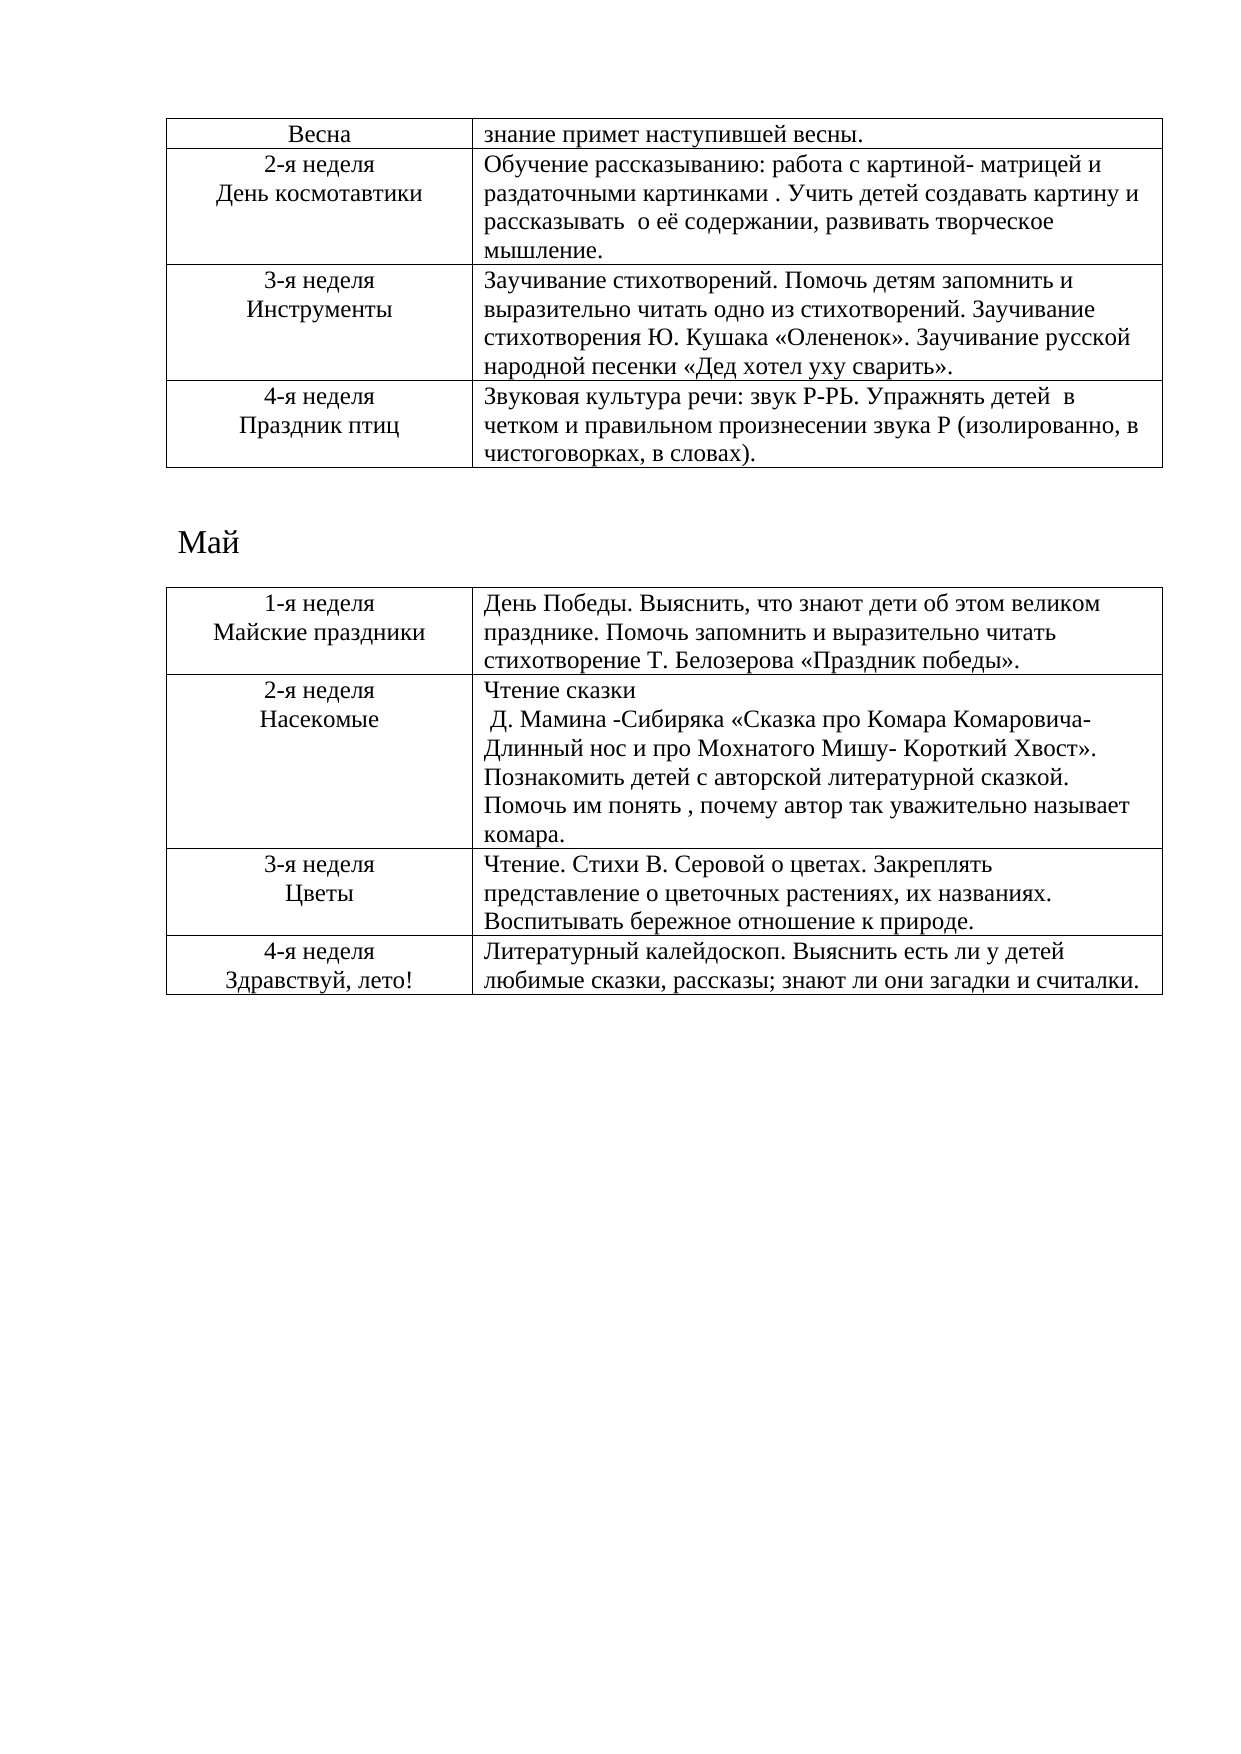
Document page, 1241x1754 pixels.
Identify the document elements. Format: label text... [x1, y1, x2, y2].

table_cell Чтение. Стихи В. Серовой о цветах. Закреплять представление о цветочных растениях, их названиях. Воспитывать бережное отношение к природе. [473, 849, 1162, 935]
table_cell 2-я неделя День космотавтики [167, 149, 472, 264]
table_cell Заучивание стихотворений. Помочь детям запомнить и выразительно читать одно из стихотворений. Заучивание стихотворения Ю. Кушака «Олененок». Заучивание русской народной песенки «Дед хотел уху сварить». [473, 265, 1162, 380]
table_cell 4-я неделя Здравствуй, лето! [167, 936, 472, 994]
table_cell 2-я неделя Насекомые [167, 675, 472, 848]
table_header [473, 119, 1162, 148]
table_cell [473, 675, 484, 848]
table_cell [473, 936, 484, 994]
table_cell 3-я неделя Инструменты [167, 265, 472, 380]
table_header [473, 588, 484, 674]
text Май [177, 522, 1152, 561]
table_cell Чтение сказки Д. Мамина -Сибиряка «Сказка про Комара Комаровича- Длинный нос и про Мохнатого Мишу- Короткий Хвост». Познакомить детей с авторской литературной сказкой. Помочь им понять , почему автор так уважительно называет комара. [565, 675, 1162, 848]
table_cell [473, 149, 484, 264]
table_header 1-я неделя Весна [167, 119, 472, 148]
table_header 1-я неделя Майские праздники [167, 588, 472, 674]
table_cell Звуковая культура речи: звук Р-РЬ. Упражнять детей в четком и правильном произнесении звука Р (изолированно, в чистоговорках, в словах). [473, 381, 1162, 467]
table_cell 4-я неделя Праздник птиц [167, 381, 472, 467]
table_header День Победы. Выяснить, что знают дети об этом великом празднике. Помочь запомнить и выразительно читать стихотворение Т. Белозерова «Праздник победы». [1020, 588, 1162, 674]
table_cell 3-я неделя Цветы [167, 849, 472, 935]
table_cell Обучение рассказыванию: работа с картиной- матрицей и раздаточными картинками . Учить детей создавать картину и рассказывать о её содержании, развивать творческое мышление. [603, 149, 1162, 264]
